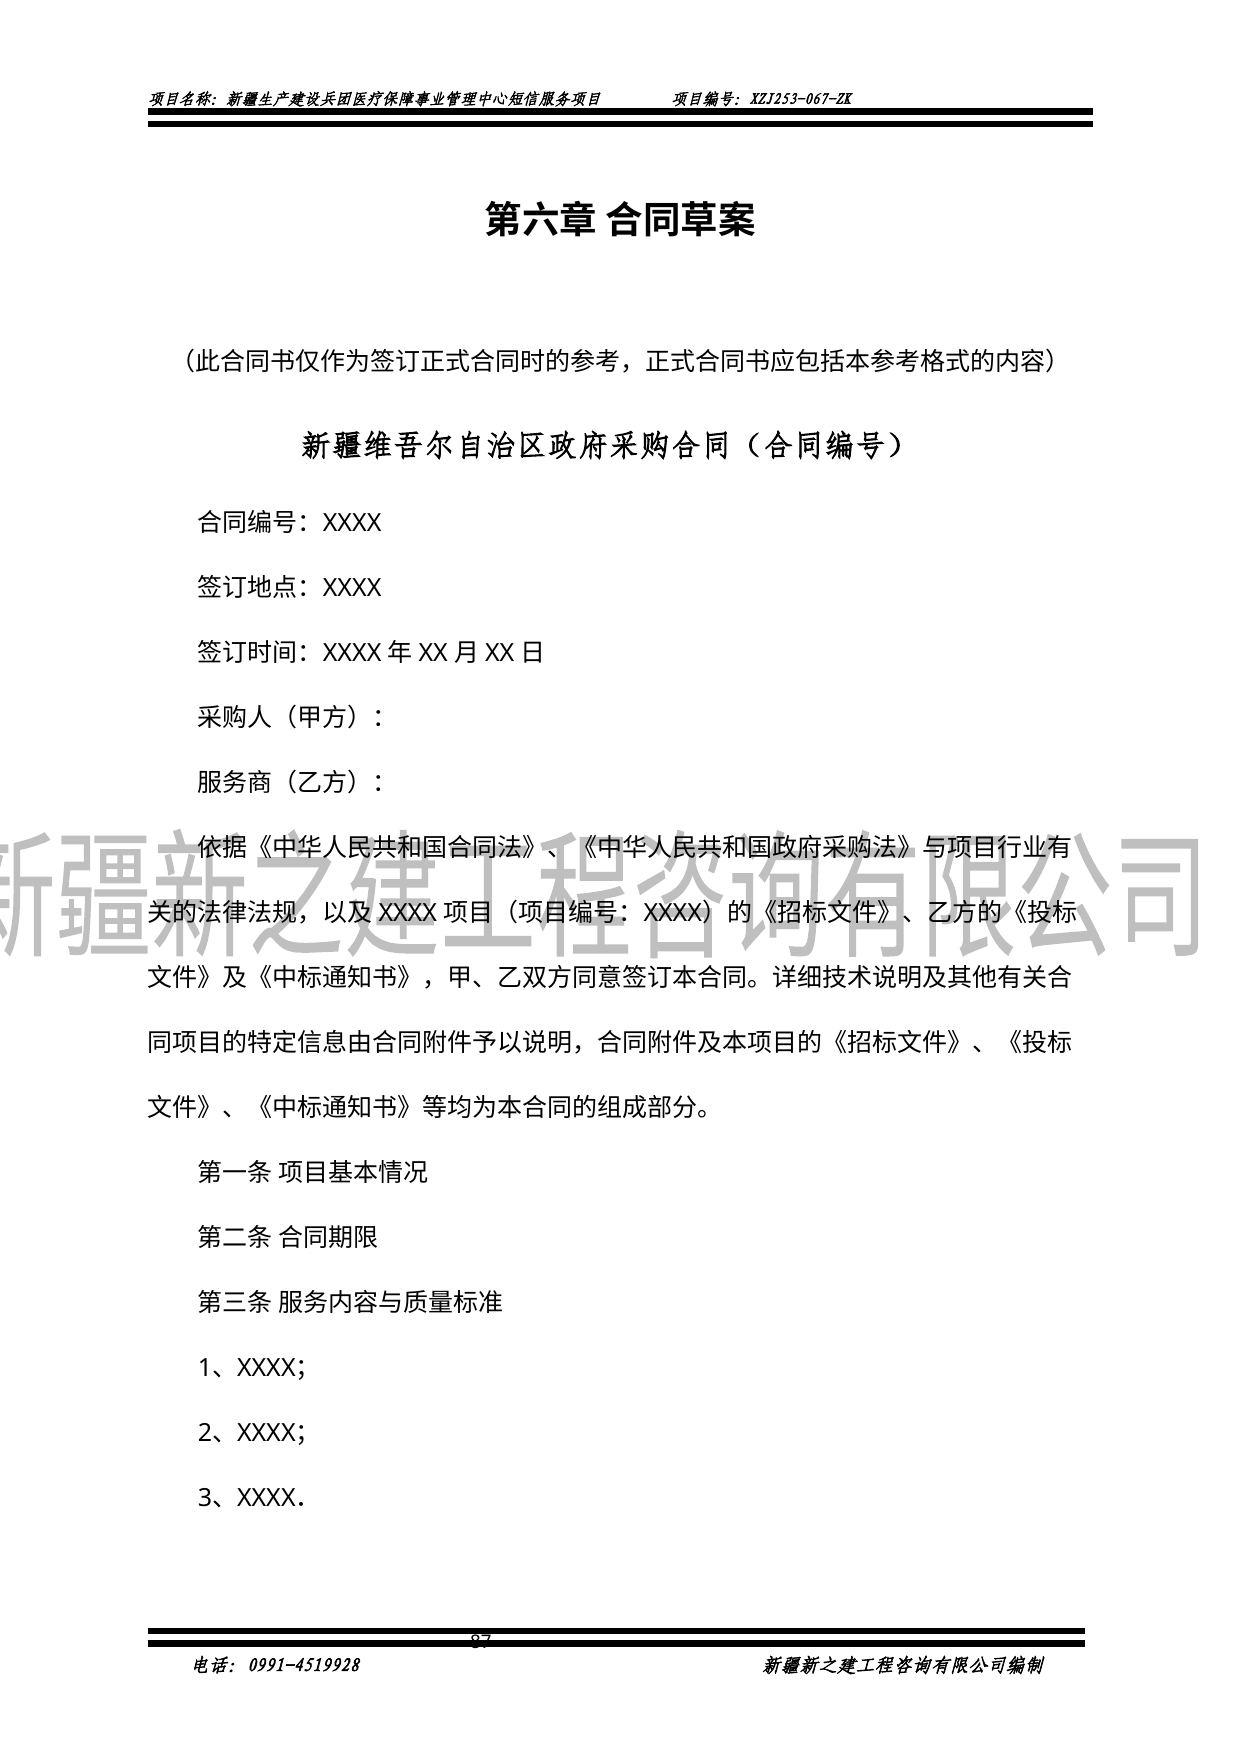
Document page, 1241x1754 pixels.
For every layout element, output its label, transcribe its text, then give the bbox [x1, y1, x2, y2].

text 新疆维吾尔自治区政府采购合同（合同编号） [301, 410, 1093, 475]
text 第二条 合同期限 [148, 1203, 1093, 1268]
text 第一条 项目基本情况 [148, 1138, 1093, 1203]
text 2、XXXX； [148, 1398, 1093, 1463]
text （此合同书仅作为签订正式合同时的参考，正式合同书应包括本参考格式的内容） [148, 327, 1093, 392]
subtitle 第六章 合同草案 [148, 185, 1093, 250]
text 签订时间：XXXX 年 XX 月 XX 日 [148, 618, 1093, 683]
text 3、XXXX． [148, 1463, 1093, 1528]
text 服务商（乙方）： [148, 748, 1093, 813]
text 采购人（甲方）： [148, 683, 1093, 748]
text 1、XXXX； [148, 1333, 1093, 1398]
text 依据《中华人民共和国合同法》、《中华人民共和国政府采购法》与项目行业有关的法律法规，以及 XXXX 项目（项目编号：XXXX）的《招标文件》、乙方的《投标文件》及《中标通知书》，甲、乙双方同意签订本合同。详细技术说明及其他有关合同项目的特定信息由合同附件予以说明，合同附件及本项目的《招标文件》、《投标文件》、《中标通知书》等均为本合同的组成部分。 [148, 813, 1093, 1138]
text 第三条 服务内容与质量标准 [148, 1268, 1093, 1333]
text 合同编号：XXXX [148, 488, 1093, 553]
text 签订地点：XXXX [148, 553, 1093, 618]
